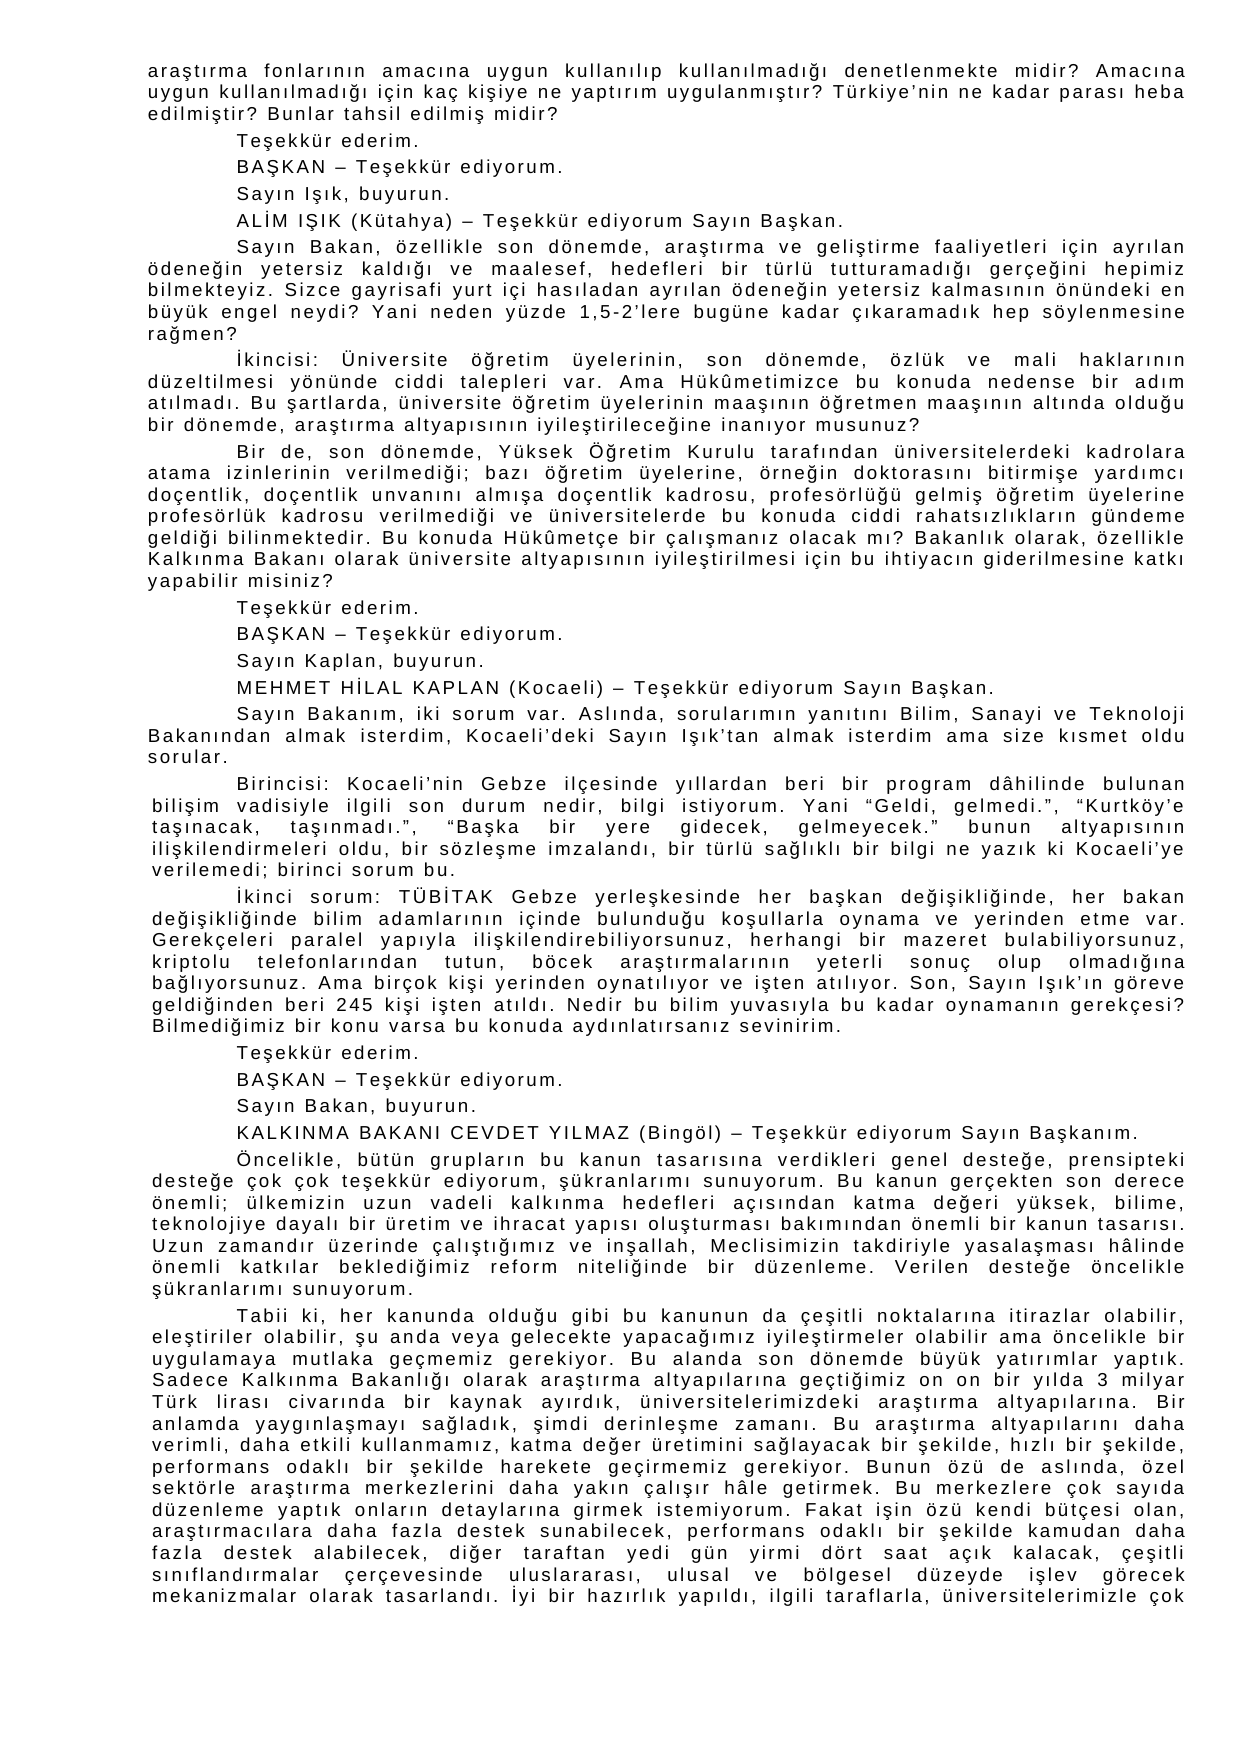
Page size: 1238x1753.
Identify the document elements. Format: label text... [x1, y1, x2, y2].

text Sayın Bakanım, iki sorum var. Aslında, sorularımın yanıtını Bilim, Sanayi ve Teknoloji Bakanından almak isterdim, Kocaeli’deki Sayın Işık’tan almak isterdim ama size kısmet oldu sorular. [148, 703, 1186, 768]
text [152, 1304, 1186, 1606]
text BAŞKAN – Teşekkür ediyorum. [152, 1068, 1186, 1090]
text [148, 60, 1186, 124]
text İkinci sorum: TÜBİTAK Gebze yerleşkesinde her başkan değişikliğinde, her bakan değişikliğinde bilim adamlarının içinde bulunduğu koşullarla oynama ve yerinden etme var. Gerekçeleri paralel yapıyla ilişkilendirebiliyorsunuz, herhangi bir mazeret bulabiliyorsunuz, kriptolu telefonlarından tutun, böcek araştırmalarının yeterli sonuç olup olmadığına bağlıyorsunuz. Ama birçok kişi yerinden oynatılıyor ve işten atılıyor. Son, Sayın Işık’ın göreve geldiğinden beri 245 kişi işten atıldı. Nedir bu bilim yuvasıyla bu kadar oynamanın gerekçesi? Bilmediğimiz bir konu varsa bu konuda aydınlatırsanız sevinirim. [152, 886, 1186, 1037]
text Sayın Işık, buyurun. [148, 183, 1186, 204]
text MEHMET HİLAL KAPLAN (Kocaeli) – Teşekkür ediyorum Sayın Başkan. [148, 676, 1186, 698]
text Teşekkür ederim. [152, 1042, 1186, 1063]
text İkincisi: Üniversite öğretim üyelerinin, son dönemde, özlük ve mali haklarının düzeltilmesi yönünde ciddi talepleri var. Ama Hükûmetimizce bu konuda nedense bir adım atılmadı. Bu şartlarda, üniversite öğretim üyelerinin maaşının öğretmen maaşının altında olduğu bir dönemde, araştırma altyapısının iyileştirileceğine inanıyor musunuz? [148, 349, 1186, 435]
text Sayın Bakan, özellikle son dönemde, araştırma ve geliştirme faaliyetleri için ayrılan ödeneğin yetersiz kaldığı ve maalesef, hedefleri bir türlü tutturamadığı gerçeğini hepimiz bilmekteyiz. Sizce gayrisafi yurt içi hasıladan ayrılan ödeneğin yetersiz kalmasının önündeki en büyük engel neydi? Yani neden yüzde 1,5-2’lere bugüne kadar çıkaramadık hep söylenmesine rağmen? [148, 236, 1186, 344]
text Öncelikle, bütün grupların bu kanun tasarısına verdikleri genel desteğe, prensipteki desteğe çok çok teşekkür ediyorum, şükranlarımı sunuyorum. Bu kanun gerçekten son derece önemli; ülkemizin uzun vadeli kalkınma hedefleri açısından katma değeri yüksek, bilime, teknolojiye dayalı bir üretim ve ihracat yapısı oluşturması bakımından önemli bir kanun tasarısı. Uzun zamandır üzerinde çalıştığımız ve inşallah, Meclisimizin takdiriyle yasalaşması hâlinde önemli katkılar beklediğimiz reform niteliğinde bir düzenleme. Verilen desteğe öncelikle şükranlarımı sunuyorum. [152, 1148, 1186, 1299]
text Teşekkür ederim. [148, 129, 1186, 151]
text Sayın Kaplan, buyurun. [148, 650, 1186, 671]
text BAŞKAN – Teşekkür ediyorum. [148, 156, 1186, 178]
text Birincisi: Kocaeli’nin Gebze ilçesinde yıllardan beri bir program dâhilinde bulunan bilişim vadisiyle ilgili son durum nedir, bilgi istiyorum. Yani “Geldi, gelmedi.”, “Kurtköy’e taşınacak, taşınmadı.”, “Başka bir yere gidecek, gelmeyecek.” bunun altyapısının ilişkilendirmeleri oldu, bir sözleşme imzalandı, bir türlü sağlıklı bir bilgi ne yazık ki Kocaeli’ye verilemedi; birinci sorum bu. [152, 773, 1186, 881]
text Bir de, son dönemde, Yüksek Öğretim Kurulu tarafından üniversitelerdeki kadrolara atama izinlerinin verilmediği; bazı öğretim üyelerine, örneğin doktorasını bitirmişe yardımcı doçentlik, doçentlik unvanını almışa doçentlik kadrosu, profesörlüğü gelmiş öğretim üyelerine profesörlük kadrosu verilmediği ve üniversitelerde bu konuda ciddi rahatsızlıkların gündeme geldiği bilinmektedir. Bu konuda Hükûmetçe bir çalışmanız olacak mı? Bakanlık olarak, özellikle Kalkınma Bakanı olarak üniversite altyapısının iyileştirilmesi için bu ihtiyacın giderilmesine katkı yapabilir misiniz? [148, 440, 1186, 591]
text KALKINMA BAKANI CEVDET YILMAZ (Bingöl) – Teşekkür ediyorum Sayın Başkanım. [152, 1122, 1186, 1143]
text Teşekkür ederim. [148, 596, 1186, 618]
text Sayın Bakan, buyurun. [152, 1095, 1186, 1117]
text ALİM IŞIK (Kütahya) – Teşekkür ediyorum Sayın Başkan. [148, 209, 1186, 231]
text BAŞKAN – Teşekkür ediyorum. [148, 623, 1186, 645]
